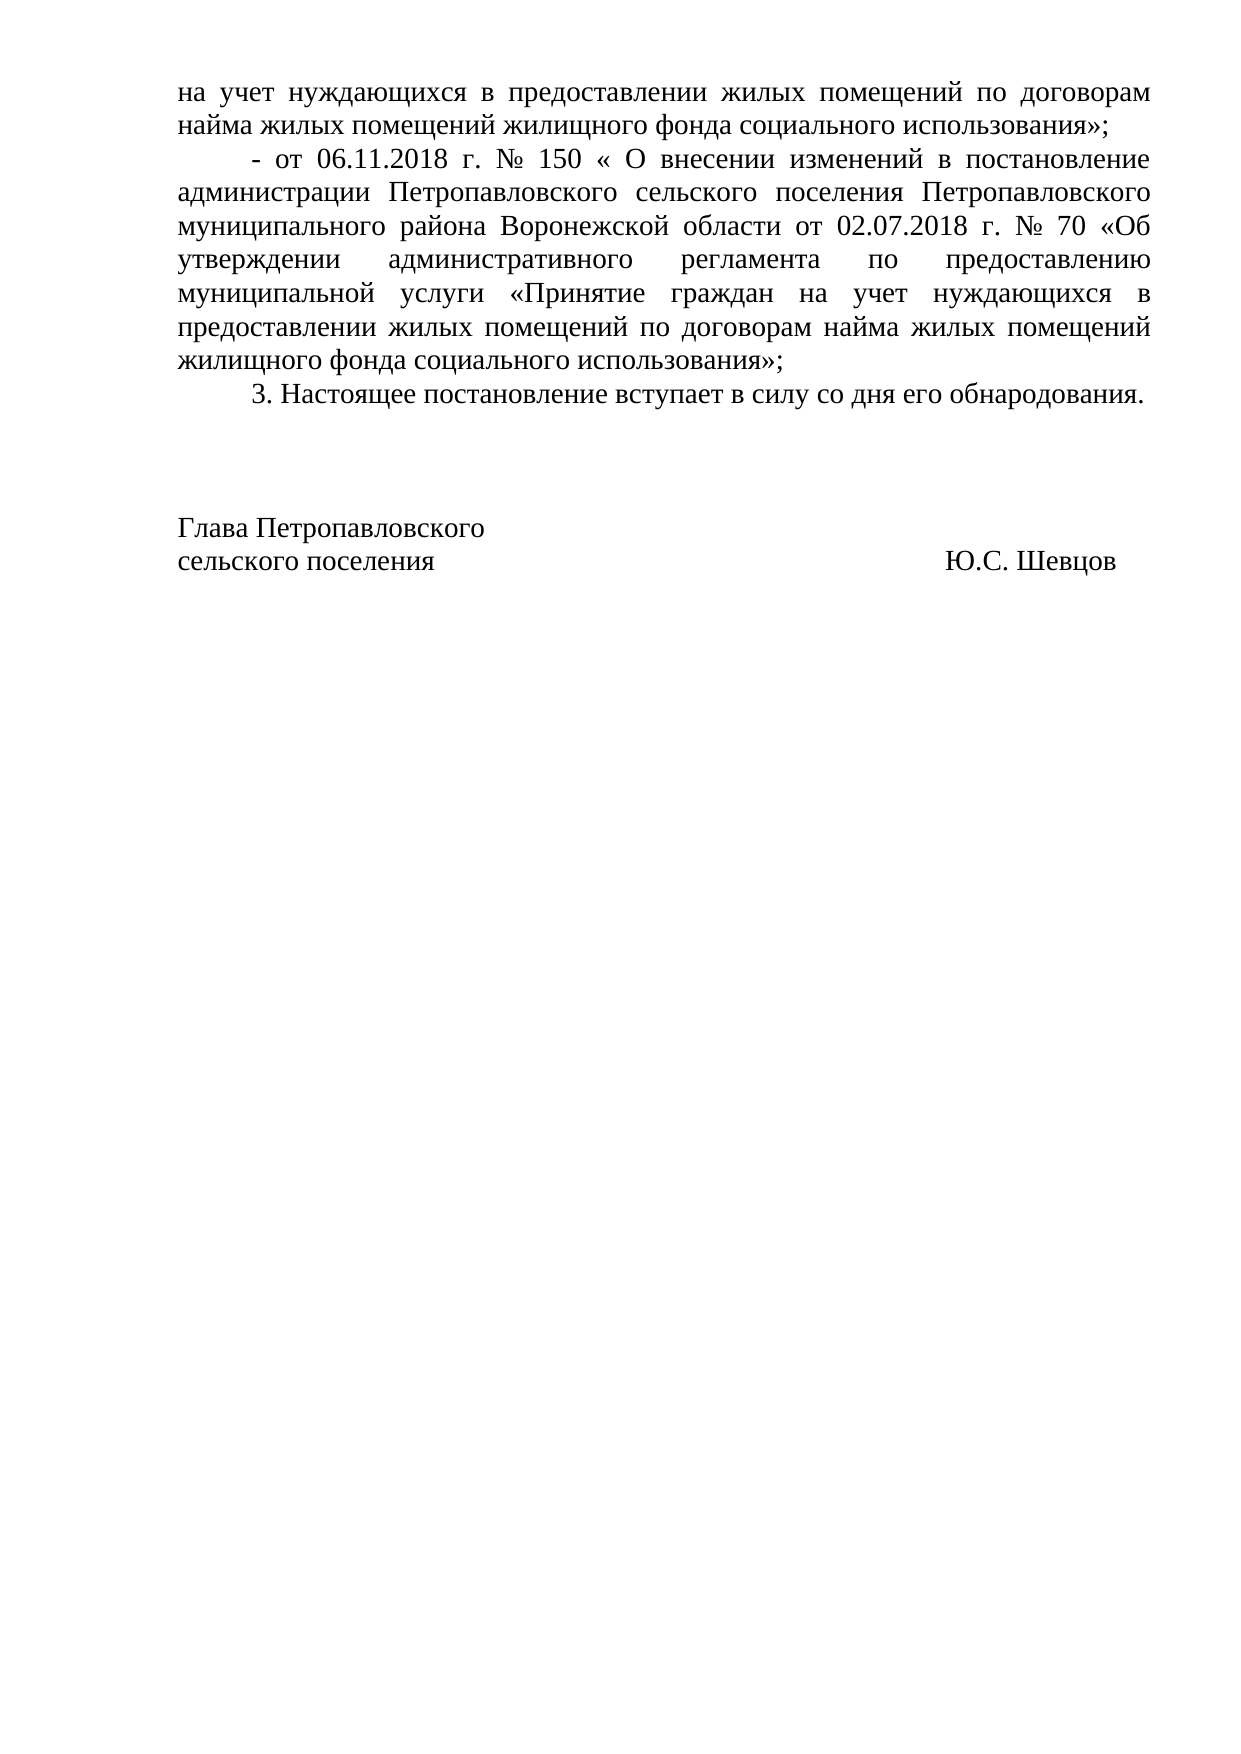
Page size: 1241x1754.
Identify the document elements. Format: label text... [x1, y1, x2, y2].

text - от 06.11.2018 г. № 150 « О внесении изменений в постановление администрации Петропавловского сельского поселения Петропавловского муниципального района Воронежской области от 02.07.2018 г. № 70 «Об утверждении административного регламента по предоставлению муниципальной услуги «Принятие граждан на учет нуждающихся в предоставлении жилых помещений по договорам найма жилых помещений жилищного фонда социального использования»; [177, 141, 1152, 376]
text сельского поселения Ю.С. Шевцов [177, 543, 1152, 577]
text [177, 74, 1152, 141]
text 3. Настоящее постановление вступает в силу со дня его обнародования. [177, 376, 1152, 409]
text Глава Петропавловского [177, 510, 1152, 543]
